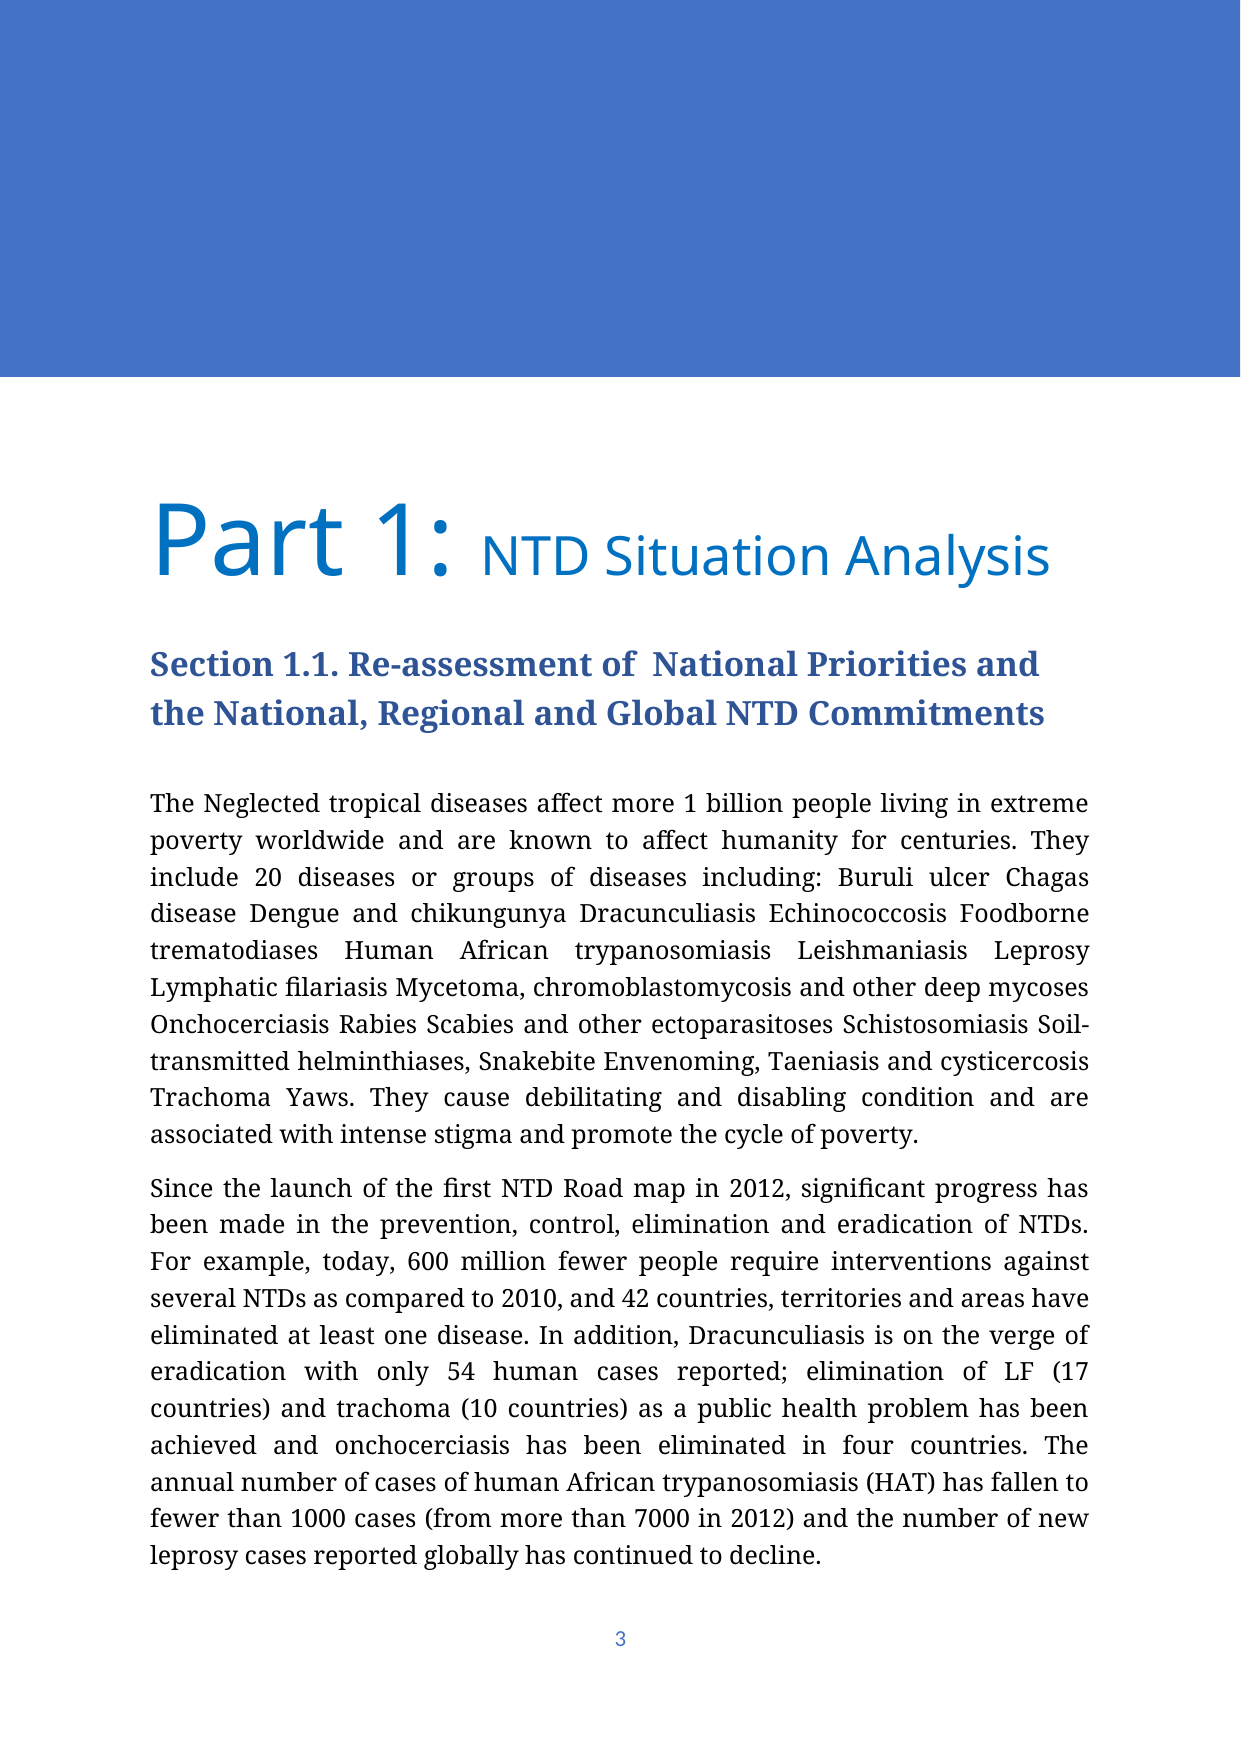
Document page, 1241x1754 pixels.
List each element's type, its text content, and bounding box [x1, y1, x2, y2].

subtitle Part 1: NTD Situation Analysis [150, 469, 1090, 605]
subtitle Section 1.1. Re-assessment of National Priorities and the National, Regional and Global NTD Commitments [150, 641, 1090, 735]
text Since the launch of the first NTD Road map in 2012, significant progress has been made in the prevention, control, elimination and eradication of NTDs. For example, today, 600 million fewer people require interventions against several NTDs as compared to 2010, and 42 countries, territories and areas have eliminated at least one disease. In addition, Dracunculiasis is on the verge of eradication with only 54 human cases reported; elimination of LF (17 countries) and trachoma (10 countries) as a public health problem has been achieved and onchocerciasis has been eliminated in four countries. The annual number of cases of human African trypanosomiasis (HAT) has fallen to fewer than 1000 cases (from more than 7000 in 2012) and the number of new leprosy cases reported globally has continued to decline. [150, 1170, 1090, 1572]
text The Neglected tropical diseases affect more 1 billion people living in extreme poverty worldwide and are known to affect humanity for centuries. They include 20 diseases or groups of diseases including: Buruli ulcer Chagas disease Dengue and chikungunya Dracunculiasis Echinococcosis Foodborne trematodiases Human African trypanosomiasis Leishmaniasis Leprosy Lymphatic filariasis Mycetoma, chromoblastomycosis and other deep mycoses Onchocerciasis Rabies Scabies and other ectoparasitoses Schistosomiasis Soil-transmitted helminthiases, Snakebite Envenoming, Taeniasis and cysticercosis Trachoma Yaws. They cause debilitating and disabling condition and are associated with intense stigma and promote the cycle of poverty. [150, 786, 1090, 1151]
